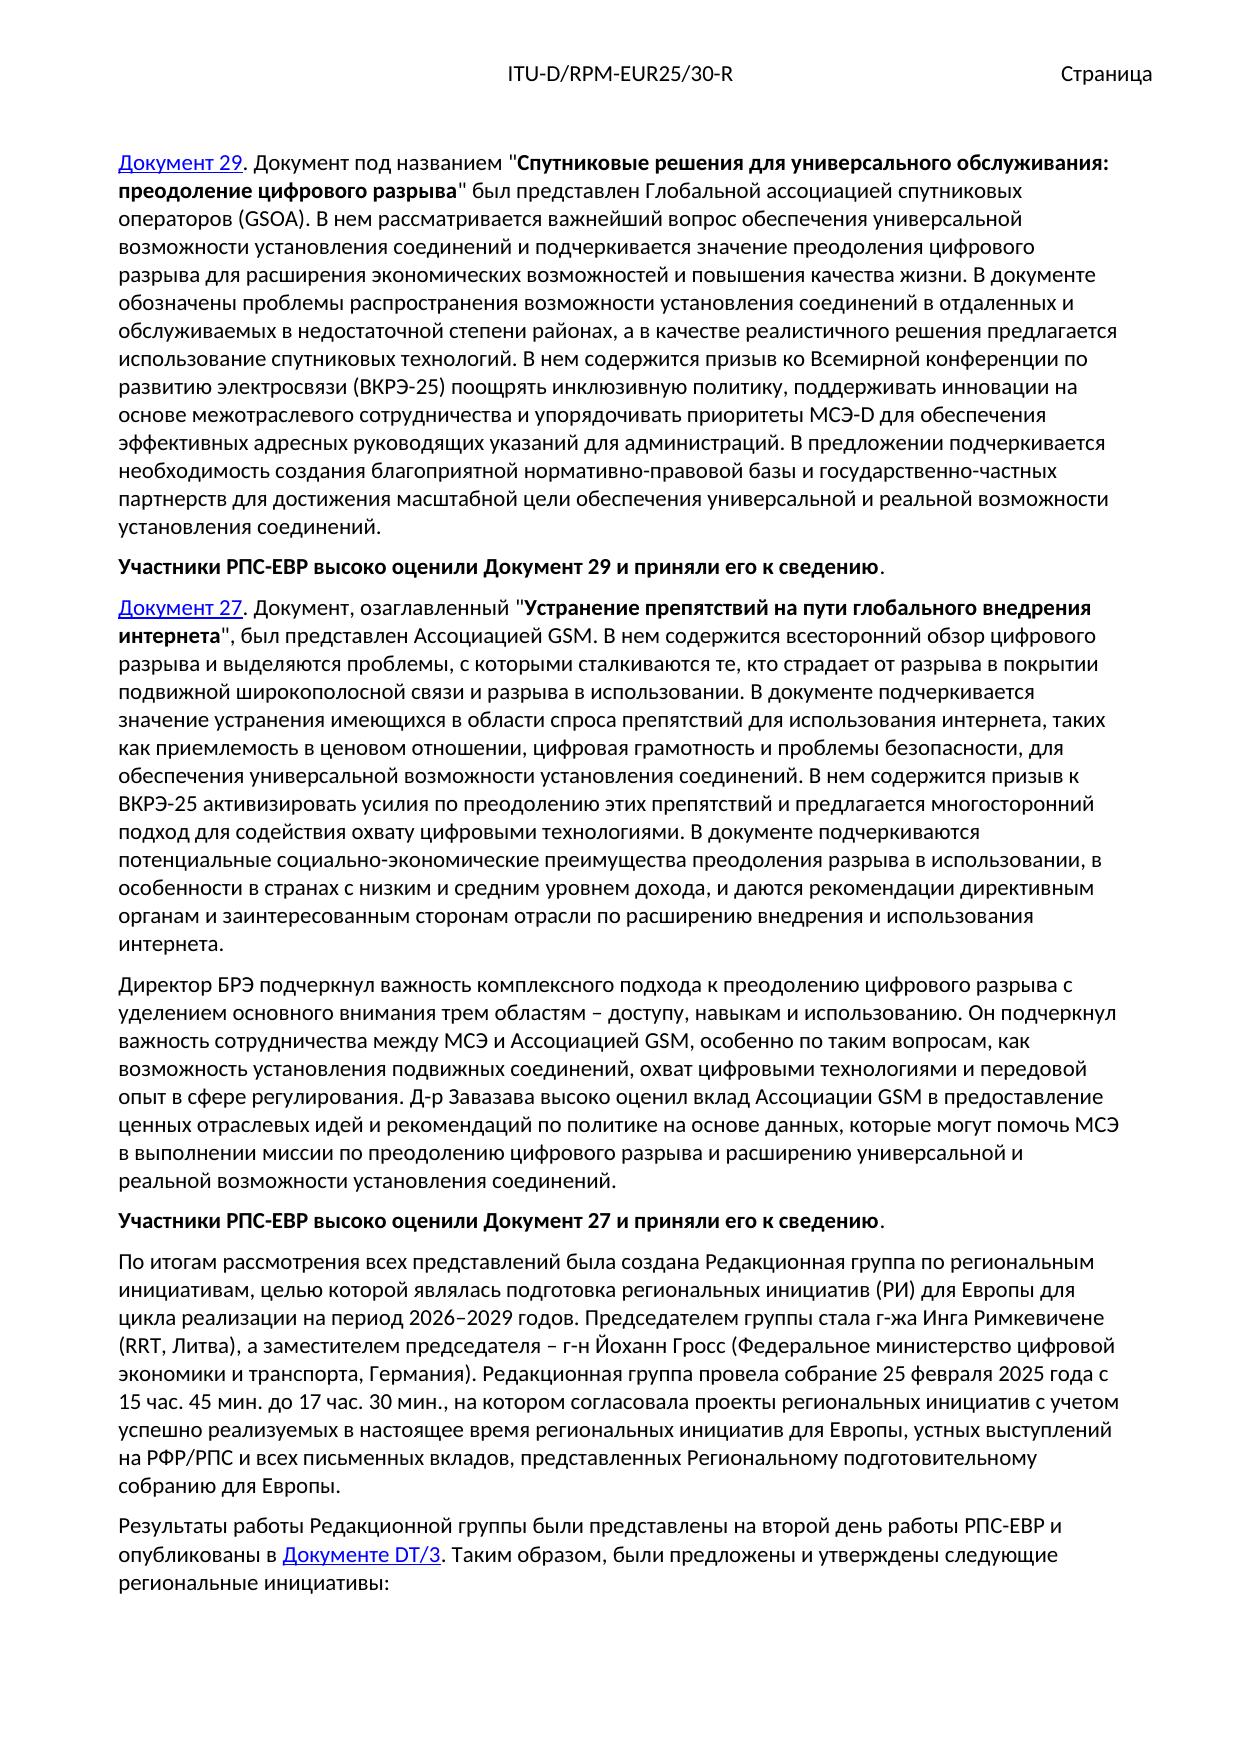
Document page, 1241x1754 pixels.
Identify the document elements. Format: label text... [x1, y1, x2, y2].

text Участники РПС-ЕВР высоко оценили Документ 27 и приняли его к сведению. [118, 1206, 1122, 1234]
text Результаты работы Редакционной группы были представлены на второй день работы РПС-ЕВР и опубликованы в Документе DT/3. Таким образом, были предложены и утверждены следующие региональные инициативы: [118, 1512, 1122, 1596]
text Документ 27. Документ, озаглавленный "Устранение препятствий на пути глобального внедрения интернета", был представлен Ассоциацией GSM. В нем содержится всесторонний обзор цифрового разрыва и выделяются проблемы, с которыми сталкиваются те, кто страдает от разрыва в покрытии подвижной широкополосной связи и разрыва в использовании. В документе подчеркивается значение устранения имеющихся в области спроса препятствий для использования интернета, таких как приемлемость в ценовом отношении, цифровая грамотность и проблемы безопасности, для обеспечения универсальной возможности установления соединений. В нем содержится призыв к ВКРЭ-25 активизировать усилия по преодолению этих препятствий и предлагается многосторонний подход для содействия охвату цифровыми технологиями. В документе подчеркиваются потенциальные социально-экономические преимущества преодоления разрыва в использовании, в особенности в странах с низким и средним уровнем дохода, и даются рекомендации директивным органам и заинтересованным сторонам отрасли по расширению внедрения и использования интернета. [118, 593, 1122, 957]
text По итогам рассмотрения всех представлений была создана Редакционная группа по региональным инициативам, целью которой являлась подготовка региональных инициатив (РИ) для Европы для цикла реализации на период 2026–2029 годов. Председателем группы стала г-жа Инга Римкевичене (RRT, Литва), а заместителем председателя – г-н Йоханн Гросс (Федеральное министерство цифровой экономики и транспорта, Германия). Редакционная группа провела собрание 25 февраля 2025 года с 15 час. 45 мин. до 17 час. 30 мин., на котором согласовала проекты региональных инициатив с учетом успешно реализуемых в настоящее время региональных инициатив для Европы, устных выступлений на РФР/РПС и всех письменных вкладов, представленных Региональному подготовительному собранию для Европы. [118, 1247, 1122, 1499]
text Участники РПС-ЕВР высоко оценили Документ 29 и приняли его к сведению. [118, 552, 1122, 581]
text Документ 29. Документ под названием "Спутниковые решения для универсального обслуживания: преодоление цифрового разрыва" был представлен Глобальной ассоциацией спутниковых операторов (GSOA). В нем рассматривается важнейший вопрос обеспечения универсальной возможности установления соединений и подчеркивается значение преодоления цифрового разрыва для расширения экономических возможностей и повышения качества жизни. В документе обозначены проблемы распространения возможности установления соединений в отдаленных и обслуживаемых в недостаточной степени районах, а в качестве реалистичного решения предлагается использование спутниковых технологий. В нем содержится призыв ко Всемирной конференции по развитию электросвязи (ВКРЭ-25) поощрять инклюзивную политику, поддерживать инновации на основе межотраслевого сотрудничества и упорядочивать приоритеты МСЭ-D для обеспечения эффективных адресных руководящих указаний для администраций. В предложении подчеркивается необходимость создания благоприятной нормативно-правовой базы и государственно-частных партнерств для достижения масштабной цели обеспечения универсальной и реальной возможности установления соединений. [118, 148, 1122, 540]
text Директор БРЭ подчеркнул важность комплексного подхода к преодолению цифрового разрыва с уделением основного внимания трем областям – доступу, навыкам и использованию. Он подчеркнул важность сотрудничества между МСЭ и Ассоциацией GSM, особенно по таким вопросам, как возможность установления подвижных соединений, охват цифровыми технологиями и передовой опыт в сфере регулирования. Д-р Завазава высоко оценил вклад Ассоциации GSM в предоставление ценных отраслевых идей и рекомендаций по политике на основе данных, которые могут помочь МСЭ в выполнении миссии по преодолению цифрового разрыва и расширению универсальной и реальной возможности установления соединений. [118, 970, 1122, 1194]
